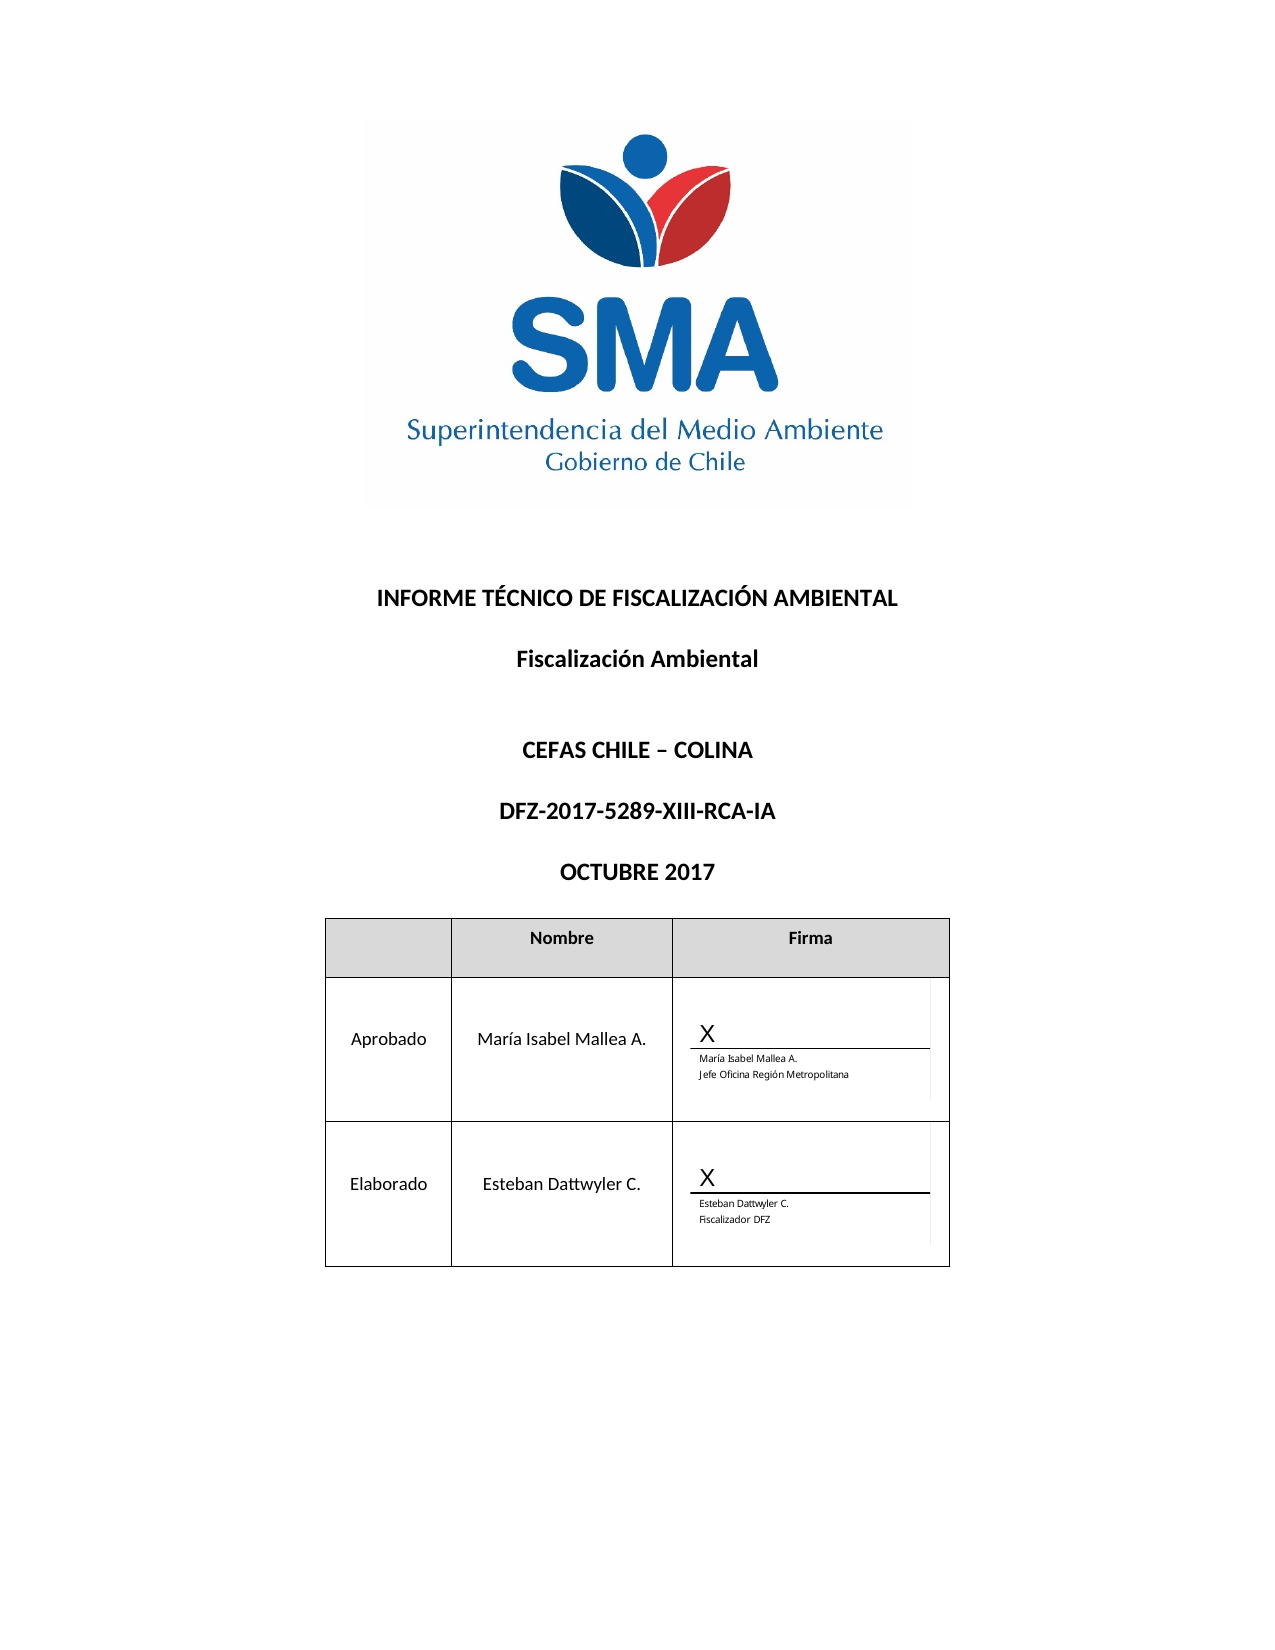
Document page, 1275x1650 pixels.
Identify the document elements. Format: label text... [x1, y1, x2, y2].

text Fiscalización Ambiental [118, 643, 1157, 673]
table_header Nombre [452, 919, 672, 977]
table_cell [673, 1122, 949, 1266]
text OCTUBRE 2017 [118, 856, 1157, 887]
text DFZ-2017-5289-XIII-RCA-IA [118, 795, 1157, 826]
table_header Firma [673, 919, 949, 977]
table_cell María Isabel Mallea A. [452, 978, 672, 1121]
text CEFAS CHILE – COLINA [118, 734, 1157, 765]
table_cell Aprobado [326, 978, 451, 1121]
picture [362, 118, 913, 508]
table_header [326, 919, 451, 977]
table_cell Esteban Dattwyler C. [452, 1122, 672, 1266]
table_cell [673, 978, 949, 1121]
text INFORME TÉCNICO DE FISCALIZACIÓN AMBIENTAL [118, 582, 1157, 612]
table_cell Elaborado [326, 1122, 451, 1266]
